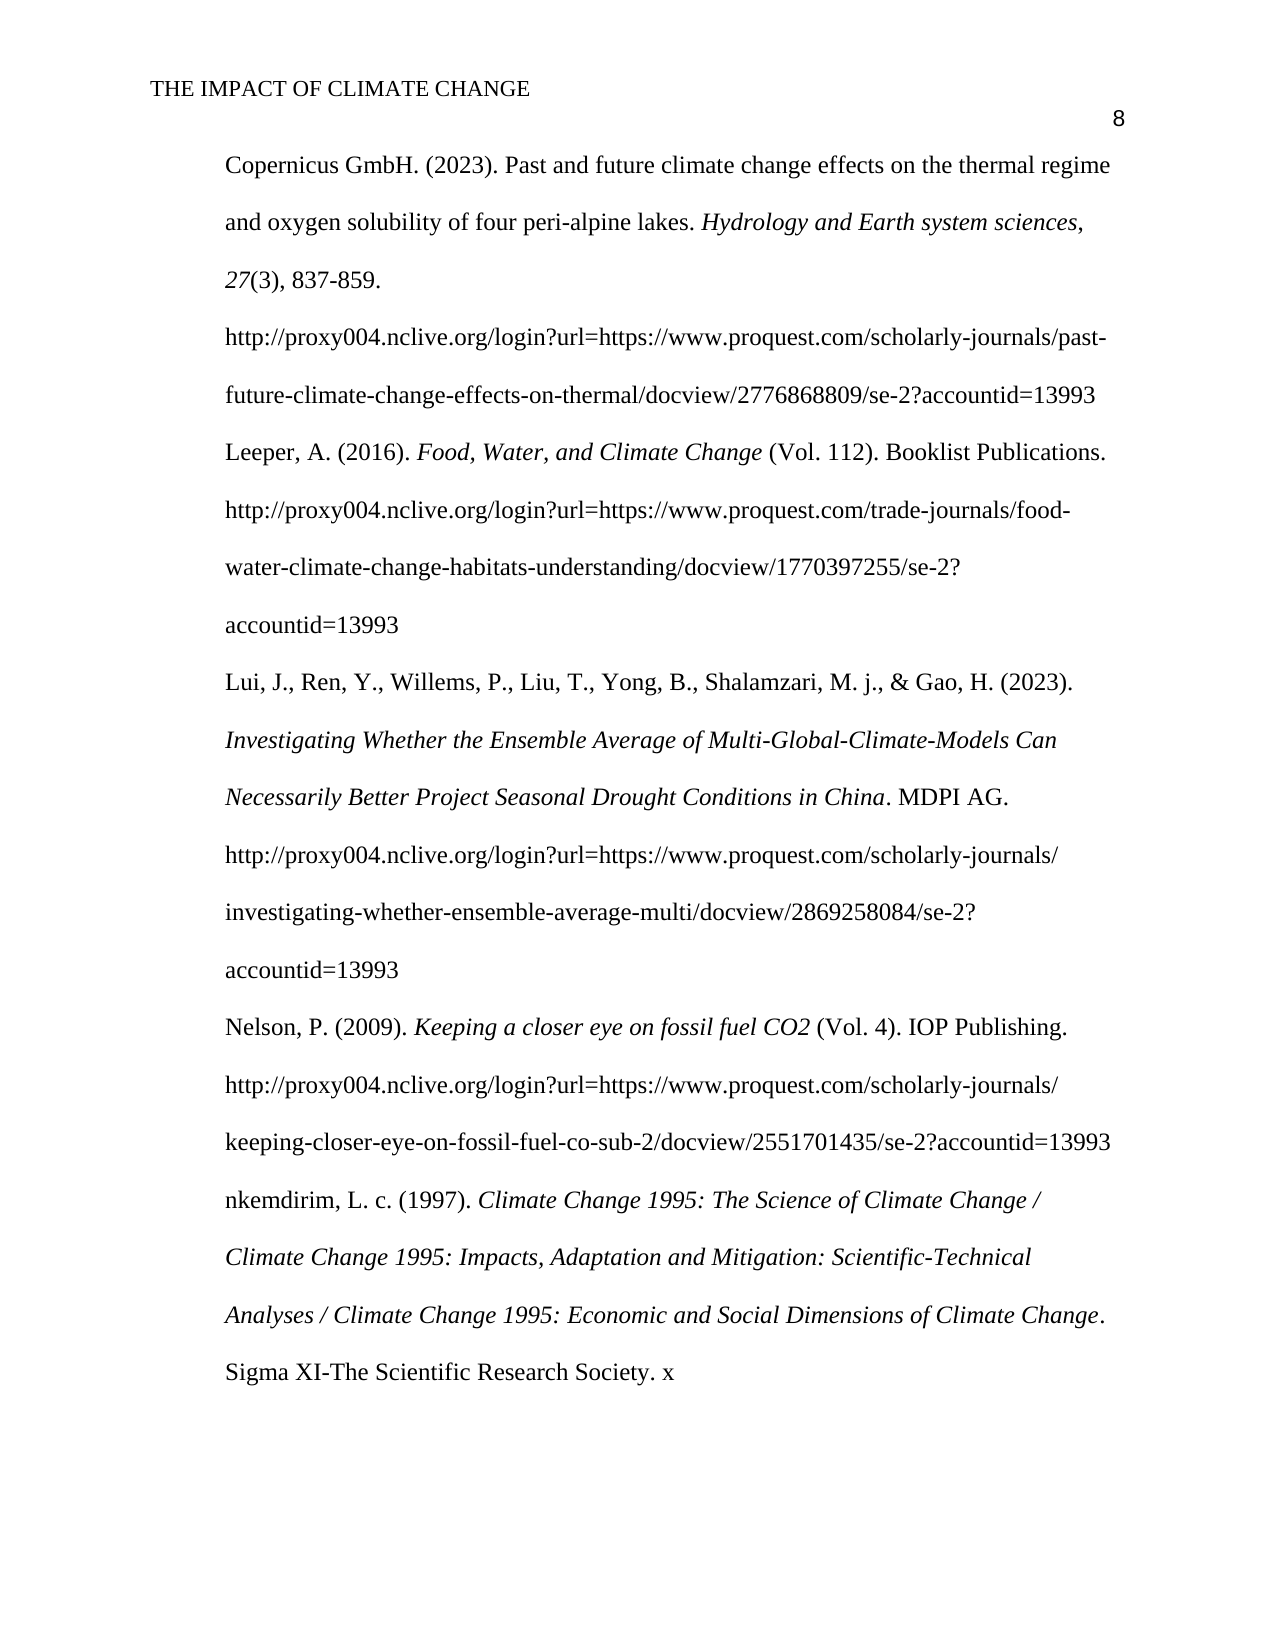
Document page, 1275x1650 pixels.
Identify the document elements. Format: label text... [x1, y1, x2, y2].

text nkemdirim, L. c. (1997). Climate Change 1995: The Science of Climate Change / Climate Change 1995: Impacts, Adaptation and Mitigation: Scientific-Technical Analyses / Climate Change 1995: Economic and Social Dimensions of Climate Change. Sigma XI-The Scientific Research Society. x [225, 1185, 1125, 1386]
text Copernicus GmbH. (2023). Past and future climate change effects on the thermal regime and oxygen solubility of four peri-alpine lakes. Hydrology and Earth system sciences, 27(3), 837-859. http://proxy004.nclive.org/login?url=https://www.proquest.com/scholarly-journals/past-future-climate-change-effects-on-thermal/docview/2776868809/se-2?accountid=13993 [225, 150, 1125, 409]
text Nelson, P. (2009). Keeping a closer eye on fossil fuel CO2 (Vol. 4). IOP Publishing. http://proxy004.nclive.org/login?url=https://www.proquest.com/scholarly-journals/keeping-closer-eye-on-fossil-fuel-co-sub-2/docview/2551701435/se-2?accountid=13993 [225, 1012, 1125, 1156]
text Leeper, A. (2016). Food, Water, and Climate Change (Vol. 112). Booklist Publications. http://proxy004.nclive.org/login?url=https://www.proquest.com/trade-journals/food-water-climate-change-habitats-understanding/docview/1770397255/se-2?accountid=13993 [225, 437, 1125, 639]
text Lui, J., Ren, Y., Willems, P., Liu, T., Yong, B., Shalamzari, M. j., & Gao, H. (2023). Investigating Whether the Ensemble Average of Multi-Global-Climate-Models Can Necessarily Better Project Seasonal Drought Conditions in China. MDPI AG. http://proxy004.nclive.org/login?url=https://www.proquest.com/scholarly-journals/investigating-whether-ensemble-average-multi/docview/2869258084/se-2?accountid=13993 [225, 667, 1125, 984]
